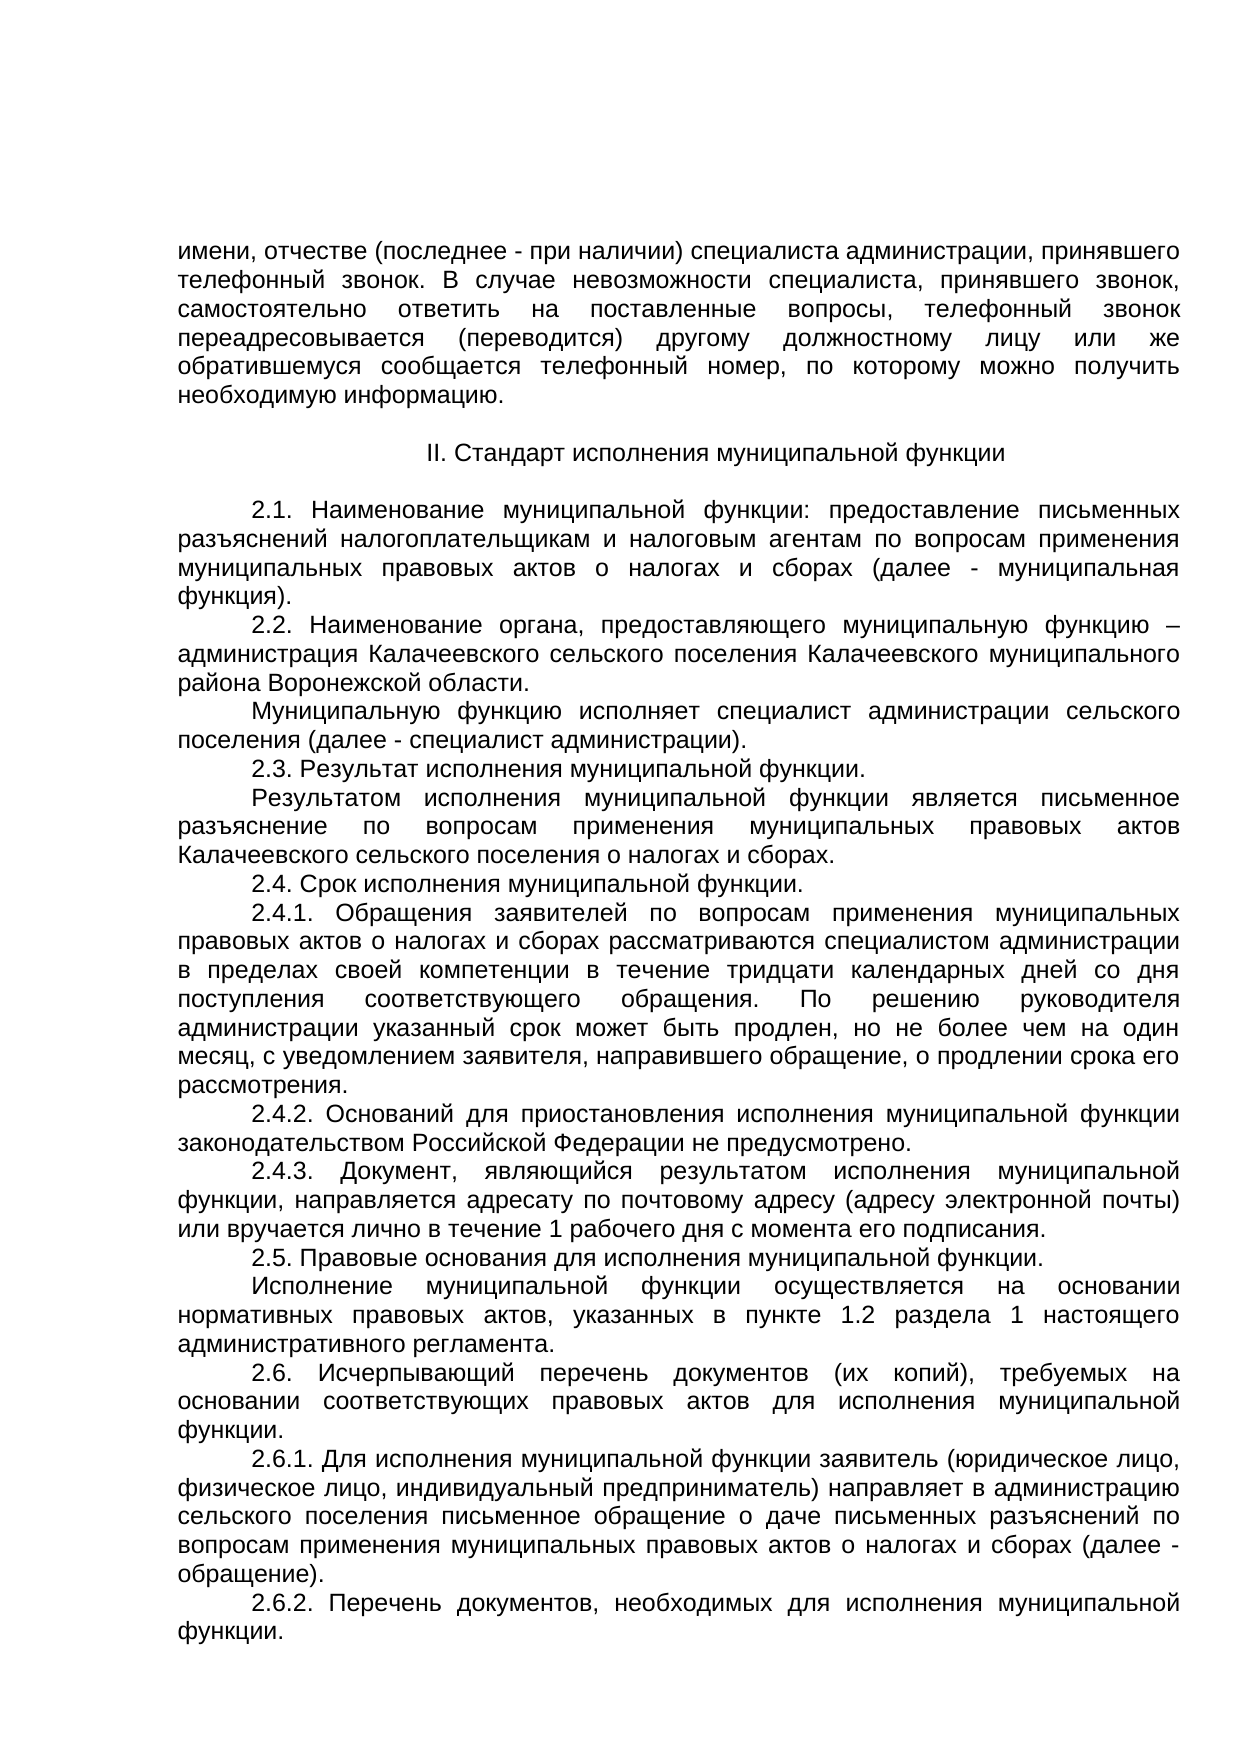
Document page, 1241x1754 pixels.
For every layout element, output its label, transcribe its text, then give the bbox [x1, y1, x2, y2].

text Результатом исполнения муниципальной функции является письменное разъяснение по вопросам применения муниципальных правовых актов Калачеевского сельского поселения о налогах и сборах. [177, 782, 1181, 869]
text 2.4.1. Обращения заявителей по вопросам применения муниципальных правовых актов о налогах и сборах рассматриваются специалистом администрации в пределах своей компетенции в течение тридцати календарных дней со дня поступления соответствующего обращения. По решению руководителя администрации указанный срок может быть продлен, но не более чем на один месяц, с уведомлением заявителя, направившего обращение, о продлении срока его рассмотрения. [177, 897, 1181, 1099]
text Муниципальную функцию исполняет специалист администрации сельского поселения (далее - специалист администрации). [177, 696, 1181, 754]
text 2.6.1. Для исполнения муниципальной функции заявитель (юридическое лицо, физическое лицо, индивидуальный предприниматель) направляет в администрацию сельского поселения письменное обращение о даче письменных разъяснений по вопросам применения муниципальных правовых актов о налогах и сборах (далее - обращение). [177, 1444, 1181, 1587]
text 2.2. Наименование органа, предоставляющего муниципальную функцию – администрация Калачеевского сельского поселения Калачеевского муниципального района Воронежской области. [177, 610, 1181, 696]
text 2.1. Наименование муниципальной функции: предоставление письменных разъяснений налогоплательщикам и налоговым агентам по вопросам применения муниципальных правовых актов о налогах и сборах (далее - муниципальная функция). [177, 495, 1181, 610]
text 2.4. Срок исполнения муниципальной функции. [177, 869, 1181, 897]
text 2.5. Правовые основания для исполнения муниципальной функции. [177, 1242, 1181, 1271]
text Исполнение муниципальной функции осуществляется на основании нормативных правовых актов, указанных в пункте 1.2 раздела 1 настоящего административного регламента. [177, 1271, 1181, 1357]
text 2.4.3. Документ, являющийся результатом исполнения муниципальной функции, направляется адресату по почтовому адресу (адресу электронной почты) или вручается лично в течение 1 рабочего дня с момента его подписания. [177, 1156, 1181, 1242]
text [177, 236, 1181, 409]
text 2.6. Исчерпывающий перечень документов (их копий), требуемых на основании соответствующих правовых актов для исполнения муниципальной функции. [177, 1357, 1181, 1444]
text 2.4.2. Оснований для приостановления исполнения муниципальной функции законодательством Российской Федерации не предусмотрено. [177, 1099, 1181, 1156]
text 2.3. Результат исполнения муниципальной функции. [177, 754, 1181, 782]
text II. Стандарт исполнения муниципальной функции [177, 437, 1181, 466]
text 2.6.2. Перечень документов, необходимых для исполнения муниципальной функции. [177, 1587, 1181, 1645]
